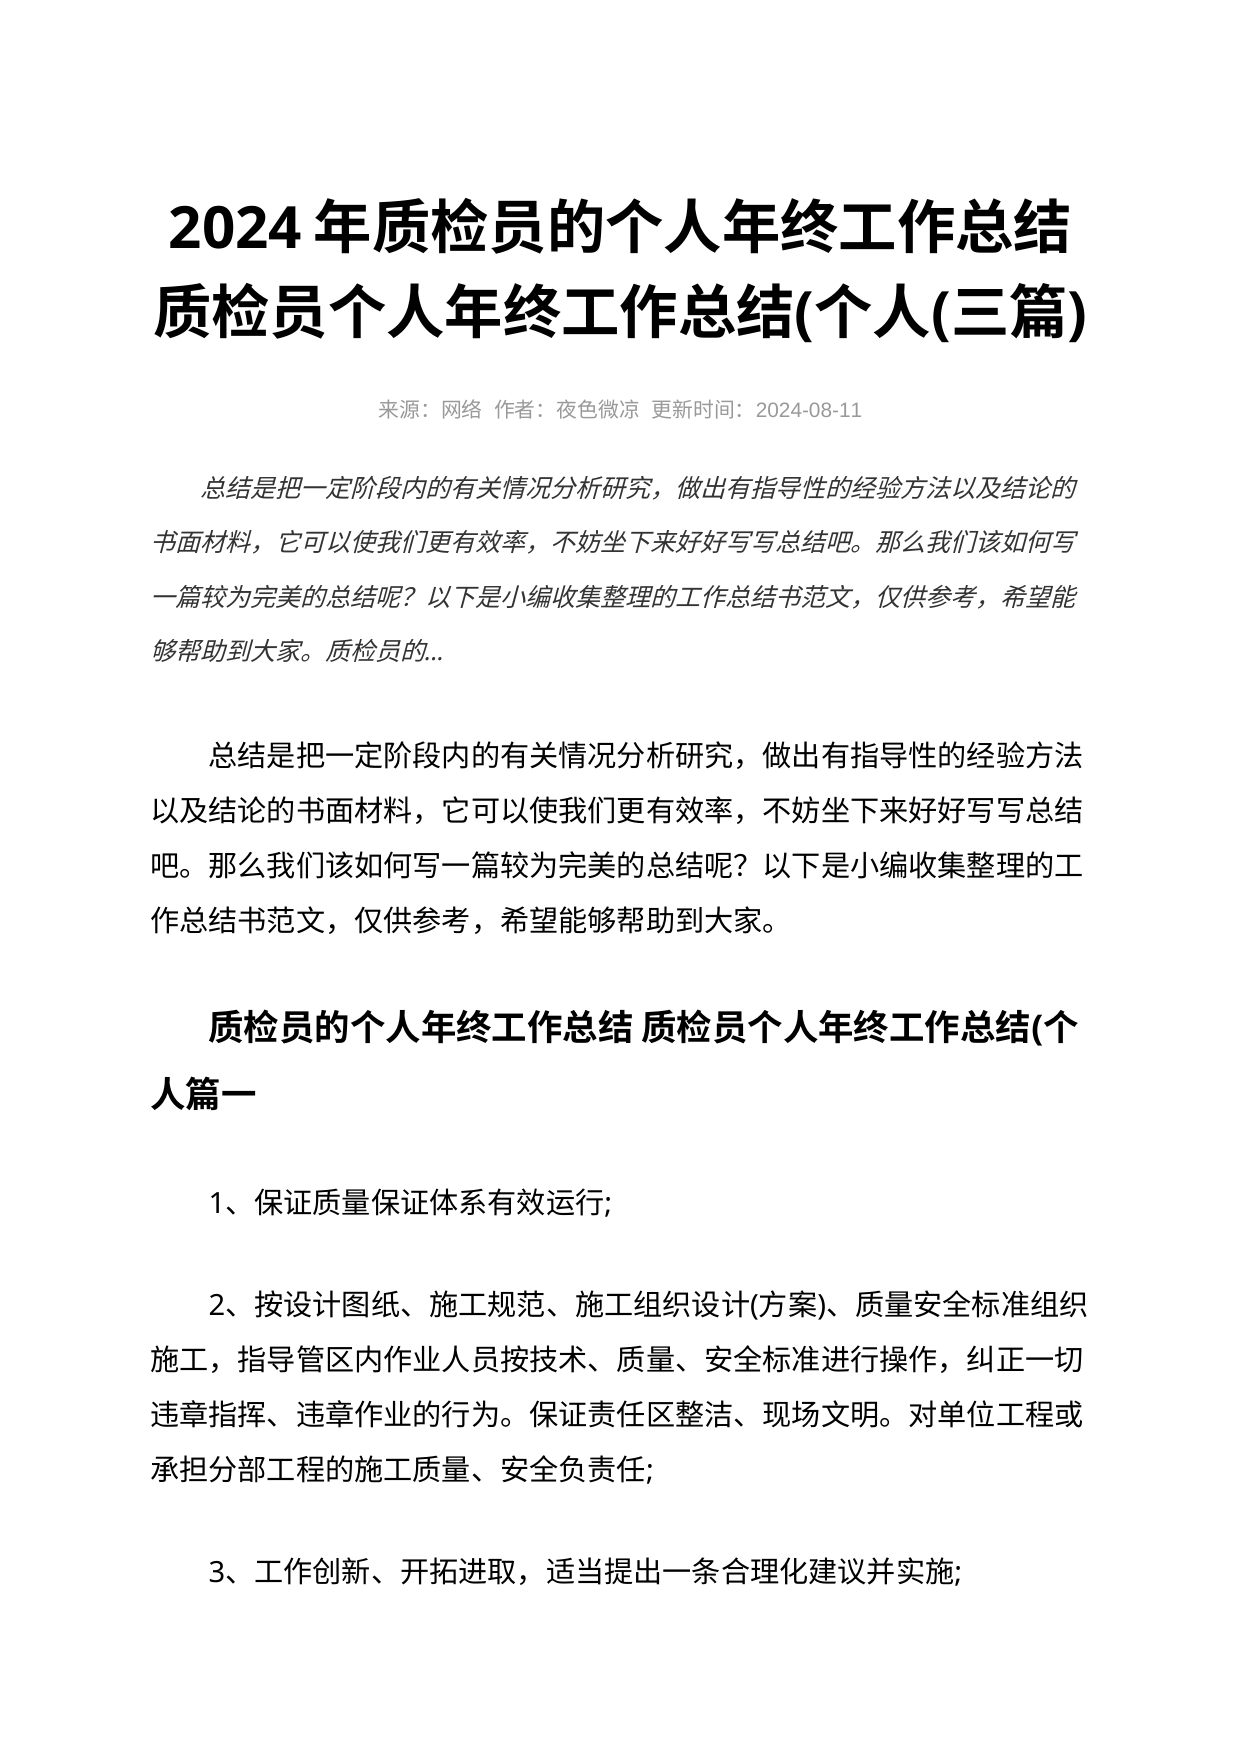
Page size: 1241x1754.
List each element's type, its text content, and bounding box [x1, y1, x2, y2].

text 2、按设计图纸、施工规范、施工组织设计(方案)、质量安全标准组织施工，指导管区内作业人员按技术、质量、安全标准进行操作，纠正一切违章指挥、违章作业的行为。保证责任区整洁、现场文明。对单位工程或承担分部工程的施工质量、安全负责任; [150, 1281, 1090, 1489]
text 总结是把一定阶段内的有关情况分析研究，做出有指导性的经验方法以及结论的书面材料，它可以使我们更有效率，不妨坐下来好好写写总结吧。那么我们该如何写一篇较为完美的总结呢？以下是小编收集整理的工作总结书范文，仅供参考，希望能够帮助到大家。 [150, 733, 1090, 940]
text 3、工作创新、开拓进取，适当提出一条合理化建议并实施; [150, 1548, 1090, 1591]
text 1、保证质量保证体系有效运行; [150, 1179, 1090, 1222]
text 来源：网络 作者：夜色微凉 更新时间：2024-08-11 [150, 398, 1090, 422]
text 总结是把一定阶段内的有关情况分析研究，做出有指导性的经验方法以及结论的书面材料，它可以使我们更有效率，不妨坐下来好好写写总结吧。那么我们该如何写一篇较为完美的总结呢？以下是小编收集整理的工作总结书范文，仅供参考，希望能够帮助到大家。质检员的... [150, 468, 1090, 668]
text 质检员的个人年终工作总结 质检员个人年终工作总结(个人篇一 [150, 999, 1090, 1117]
subtitle 2024年质检员的个人年终工作总结 质检员个人年终工作总结(个人(三篇) [150, 181, 1090, 351]
